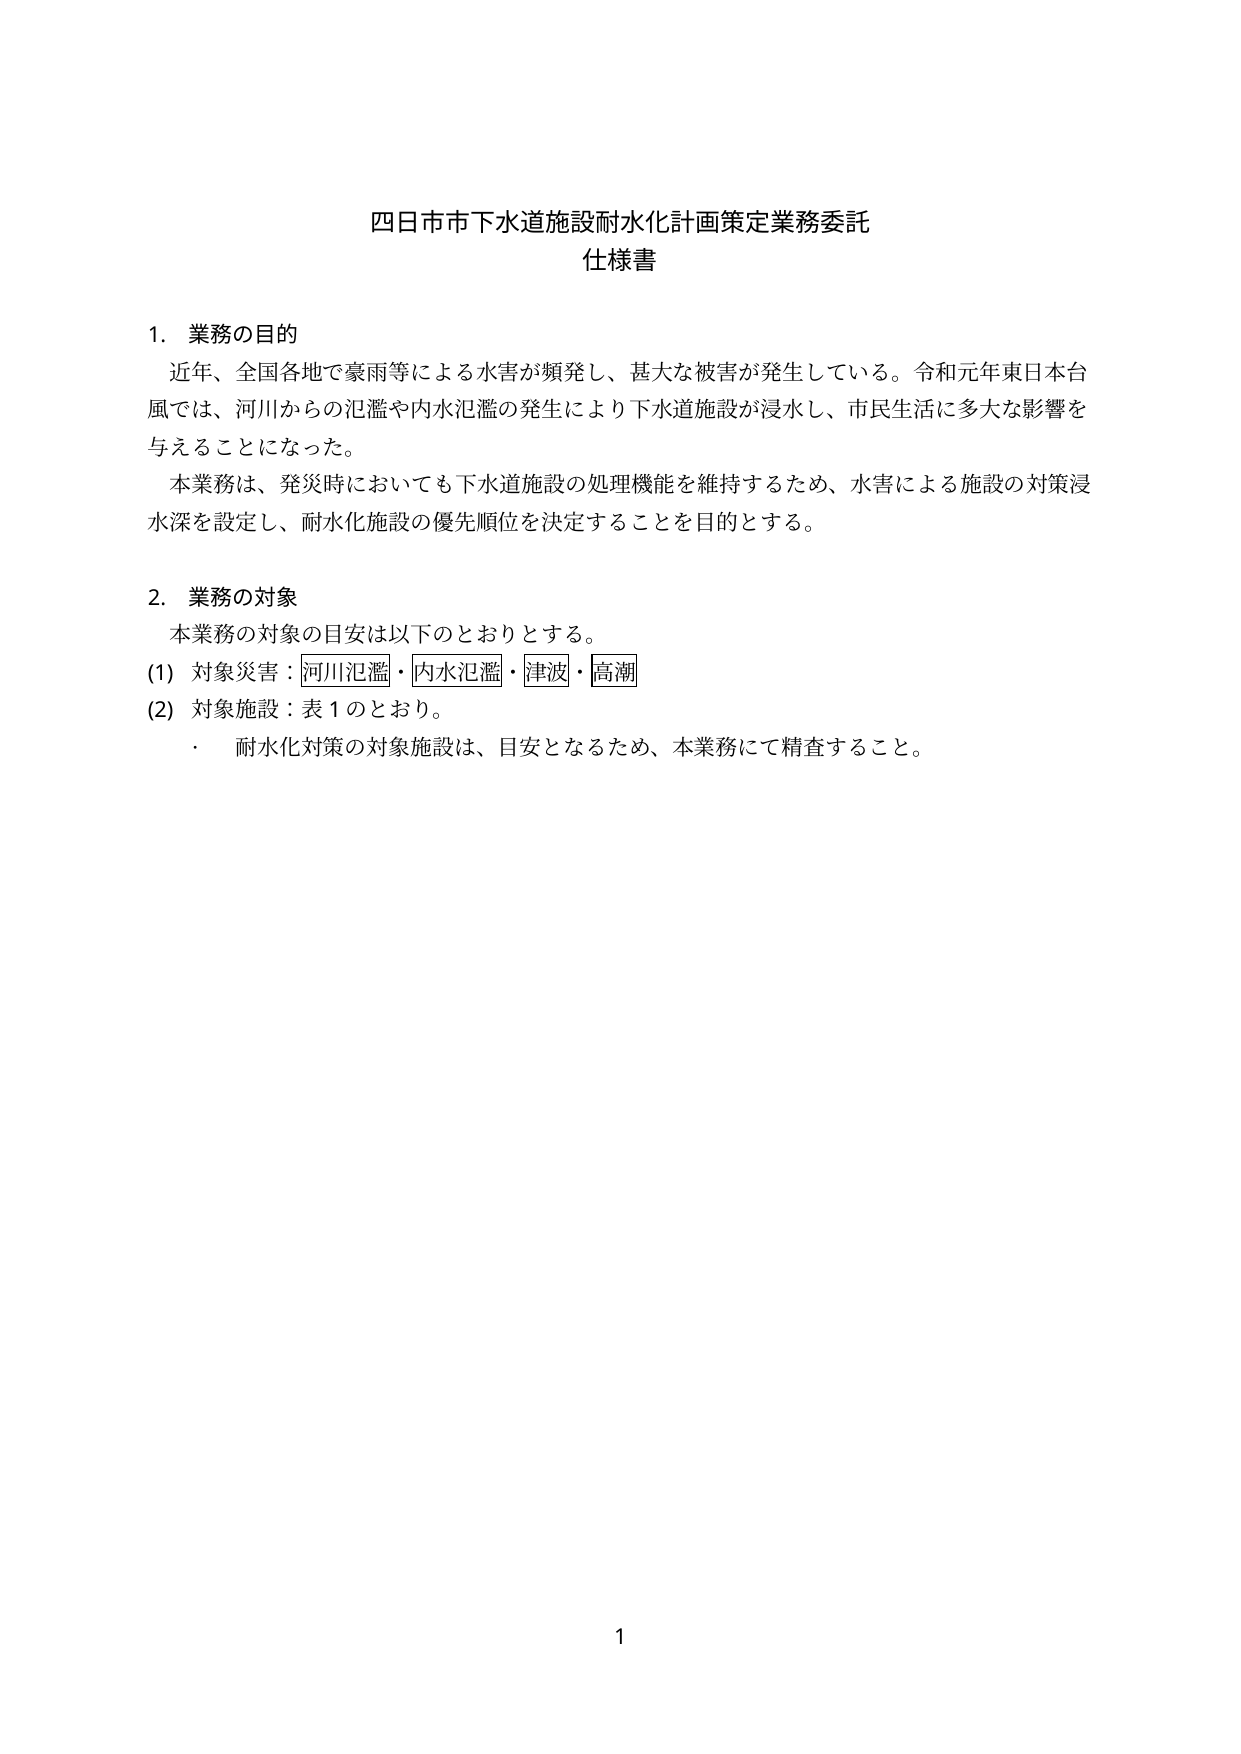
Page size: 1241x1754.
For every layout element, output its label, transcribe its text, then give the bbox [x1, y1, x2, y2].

list 対象施設：表 1のとおり。 [148, 689, 1092, 727]
text 近年、全国各地で豪雨等による水害が頻発し、甚大な被害が発生している。令和元年東日本台風では、河川からの氾濫や内水氾濫の発生により下水道施設が浸水し、市民生活に多大な影響を与えることになった。 [148, 352, 1092, 464]
text 本業務は、発災時においても下水道施設の処理機能を維持するため、水害による施設の対策浸水深を設定し、耐水化施設の優先順位を決定することを目的とする。 [148, 464, 1092, 539]
list 対象災害：河川氾濫・内水氾濫・津波・高潮 [148, 652, 1092, 689]
list 業務の対象 [148, 577, 1092, 614]
text 四日市市下水道施設耐水化計画策定業務委託 [148, 202, 1092, 239]
list 業務の目的 [148, 314, 1092, 352]
text 本業務の対象の目安は以下のとおりとする。 [148, 614, 1092, 652]
list 耐水化対策の対象施設は、目安となるため、本業務にて精査すること。 [191, 727, 1092, 764]
text 仕様書 [148, 239, 1092, 277]
